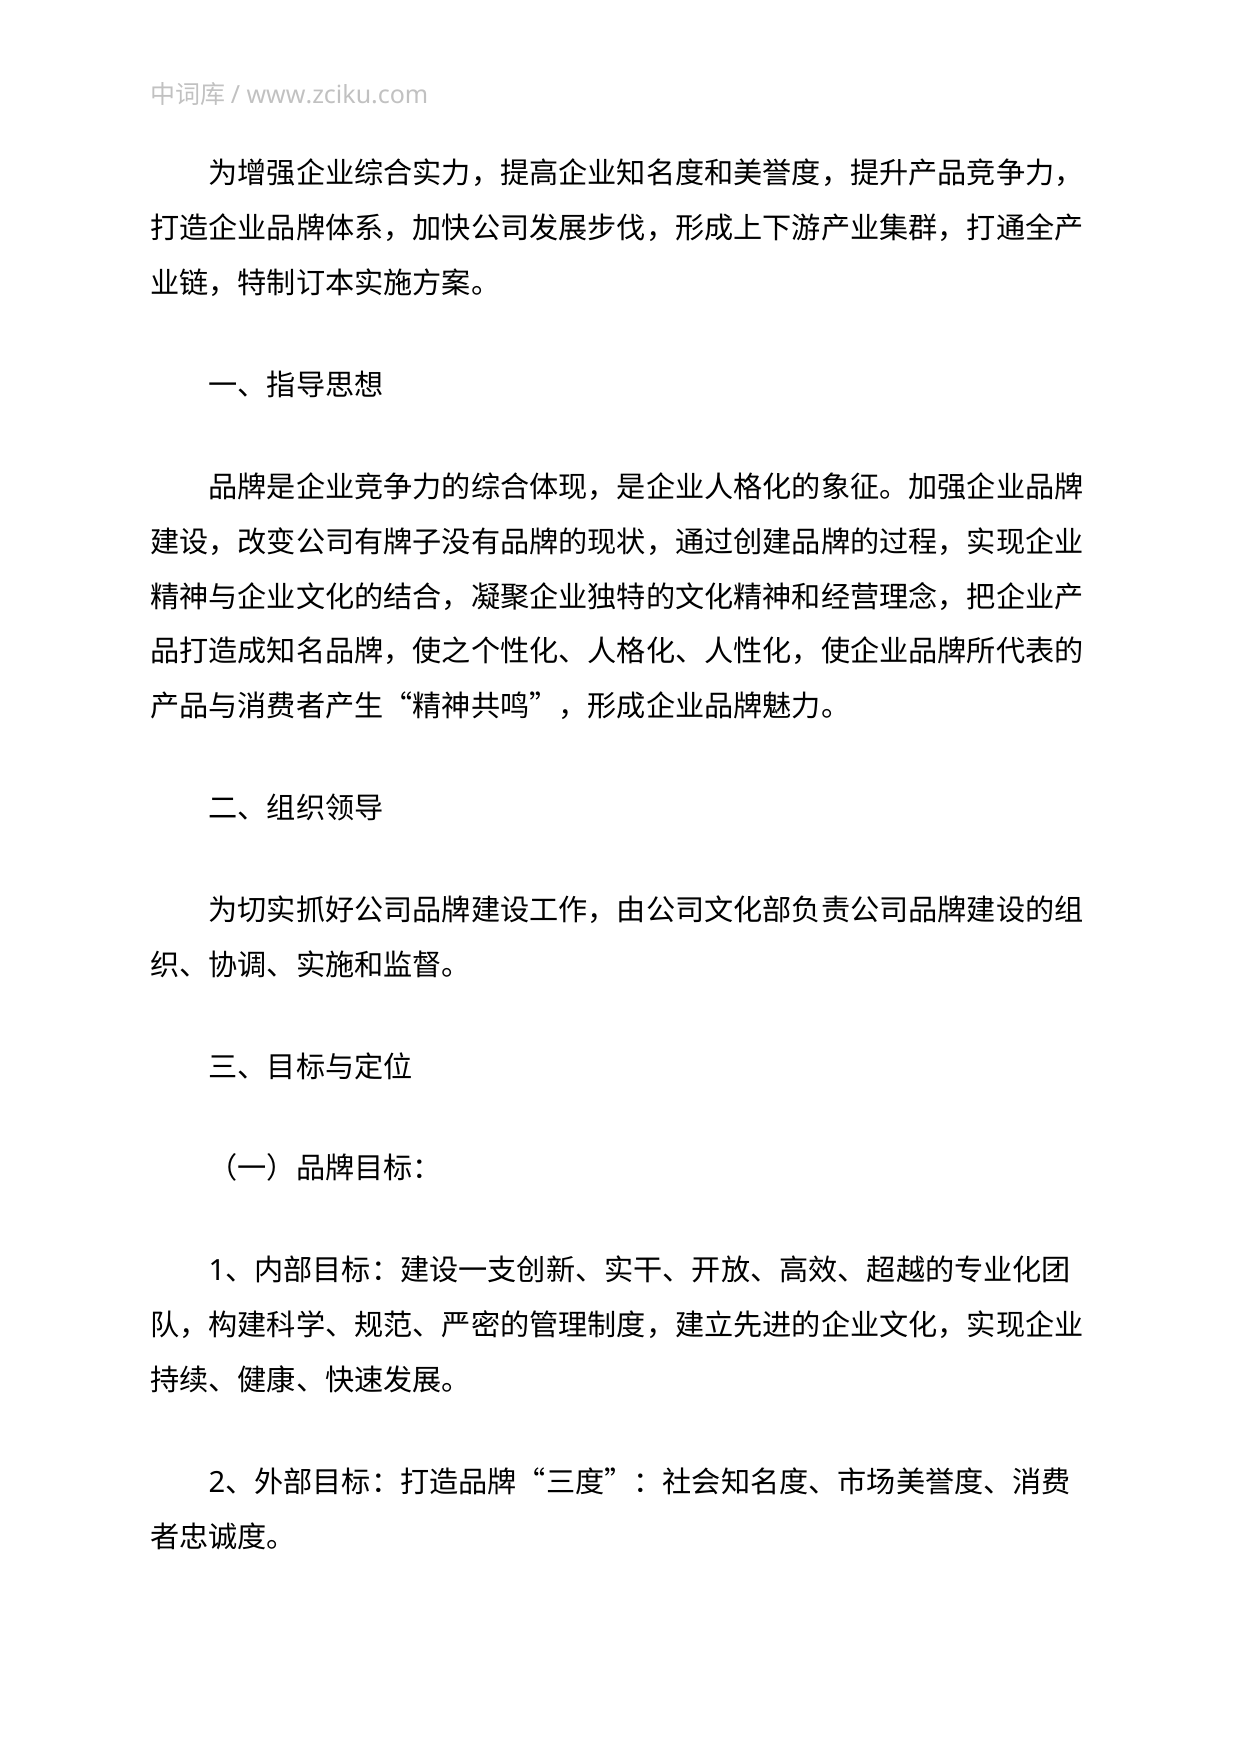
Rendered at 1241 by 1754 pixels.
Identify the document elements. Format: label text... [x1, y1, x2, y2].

text 品牌是企业竞争力的综合体现，是企业人格化的象征。加强企业品牌建设，改变公司有牌子没有品牌的现状，通过创建品牌的过程，实现企业精神与企业文化的结合，凝聚企业独特的文化精神和经营理念，把企业产品打造成知名品牌，使之个性化、人格化、人性化，使企业品牌所代表的产品与消费者产生“精神共鸣”，形成企业品牌魅力。 [150, 463, 1090, 725]
text 为切实抓好公司品牌建设工作，由公司文化部负责公司品牌建设的组织、协调、实施和监督。 [150, 886, 1090, 984]
text （一）品牌目标： [150, 1145, 1090, 1187]
text 1、内部目标：建设一支创新、实干、开放、高效、超越的专业化团队，构建科学、规范、严密的管理制度，建立先进的企业文化，实现企业持续、健康、快速发展。 [150, 1247, 1090, 1399]
text 一、指导思想 [150, 362, 1090, 404]
text 为增强企业综合实力，提高企业知名度和美誉度，提升产品竞争力，打造企业品牌体系，加快公司发展步伐，形成上下游产业集群，打通全产业链，特制订本实施方案。 [150, 150, 1090, 302]
text 二、组织领导 [150, 785, 1090, 827]
text 2、外部目标：打造品牌“三度”：社会知名度、市场美誉度、消费者忠诚度。 [150, 1458, 1090, 1556]
text 三、目标与定位 [150, 1043, 1090, 1085]
